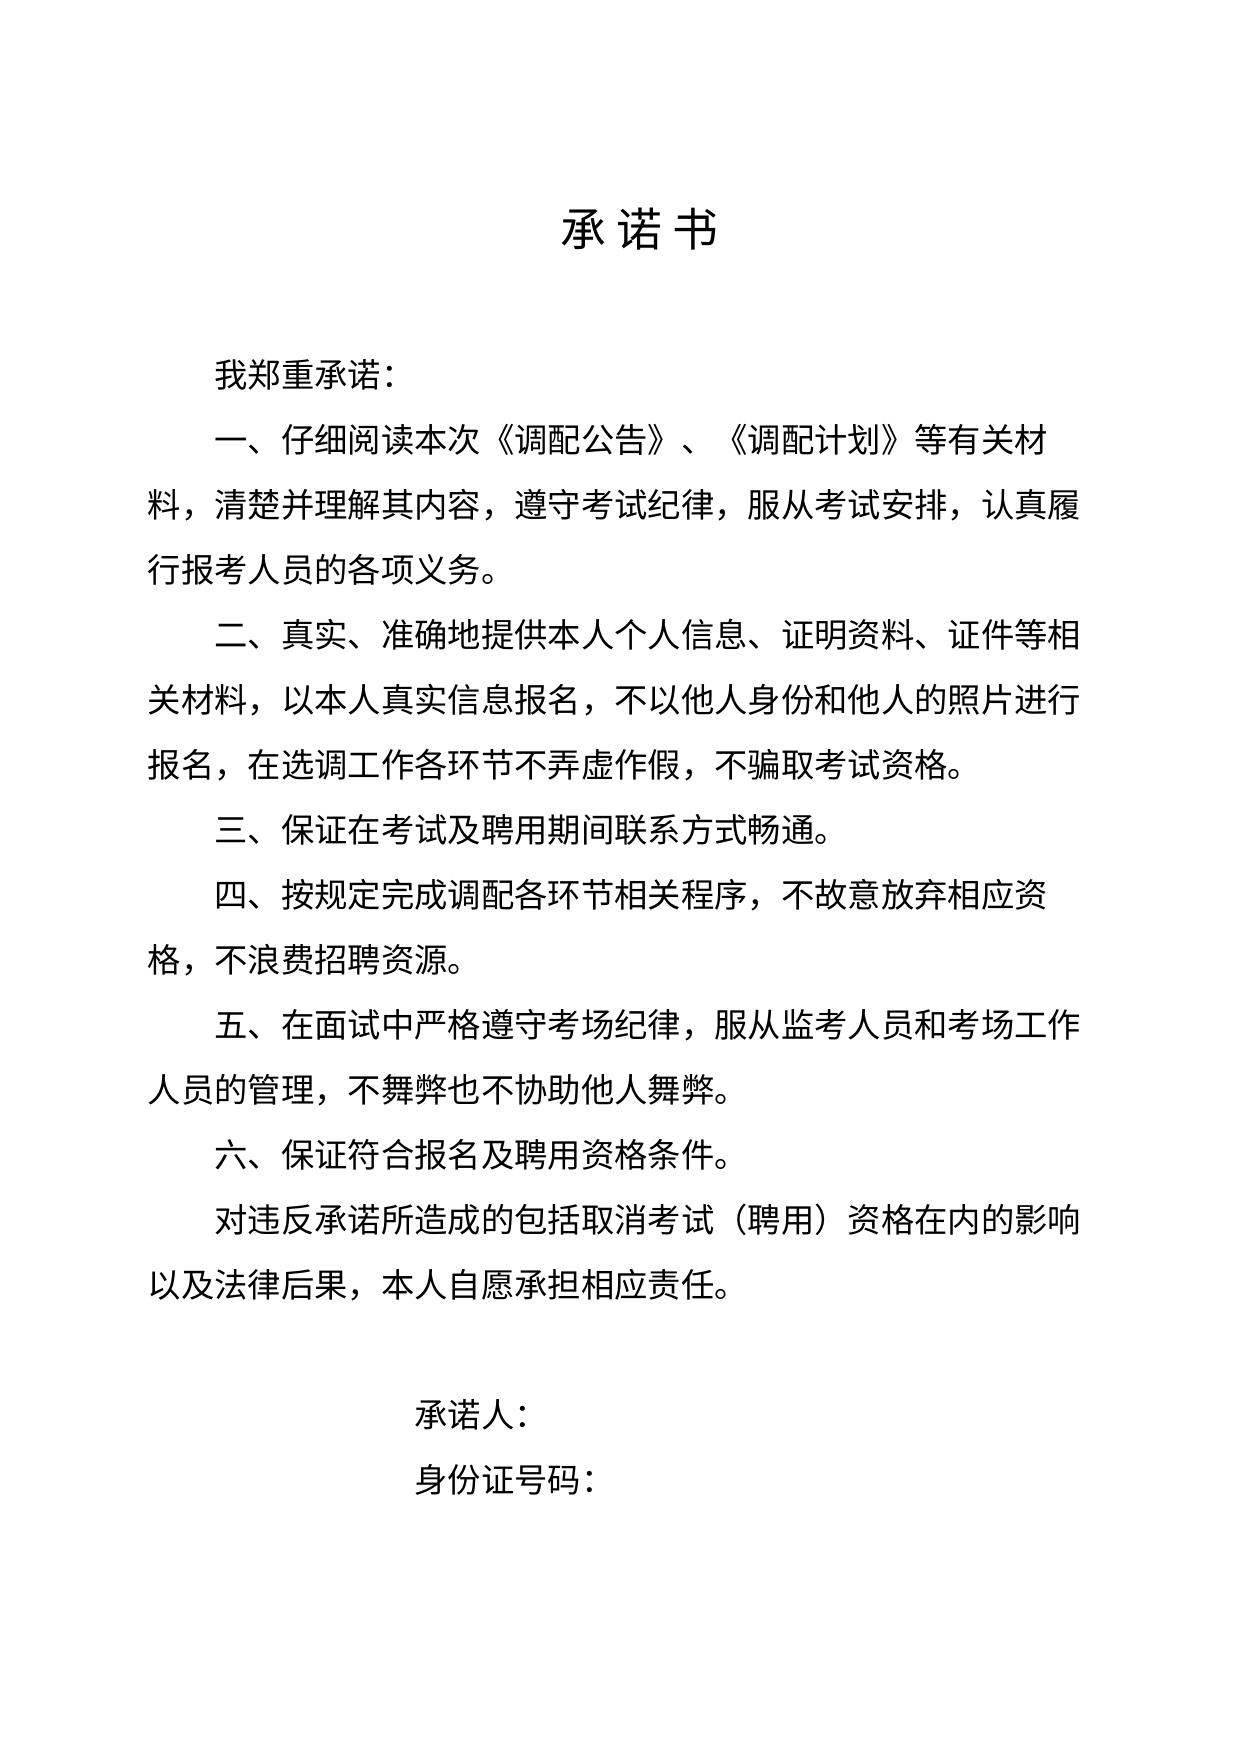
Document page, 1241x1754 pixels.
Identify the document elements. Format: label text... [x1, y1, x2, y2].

text 六、保证符合报名及聘用资格条件。 [148, 1121, 1093, 1186]
text 一、仔细阅读本次《调配公告》、《调配计划》等有关材料，清楚并理解其内容，遵守考试纪律，服从考试安排，认真履行报考人员的各项义务。 [148, 406, 1093, 601]
text 二、真实、准确地提供本人个人信息、证明资料、证件等相关材料，以本人真实信息报名，不以他人身份和他人的照片进行报名，在选调工作各环节不弄虚作假，不骗取考试资格。 [148, 601, 1093, 796]
text 我郑重承诺： [148, 341, 1093, 406]
text 对违反承诺所造成的包括取消考试（聘用）资格在内的影响以及法律后果，本人自愿承担相应责任。 [148, 1186, 1093, 1316]
text 五、在面试中严格遵守考场纪律，服从监考人员和考场工作人员的管理，不舞弊也不协助他人舞弊。 [148, 991, 1093, 1121]
text 身份证号码： [148, 1446, 1093, 1511]
text 承 诺 书 [148, 178, 1093, 276]
text 承诺人： [148, 1381, 1093, 1446]
text 三、保证在考试及聘用期间联系方式畅通。 [148, 796, 1093, 861]
text 四、按规定完成调配各环节相关程序，不故意放弃相应资格，不浪费招聘资源。 [148, 861, 1093, 991]
